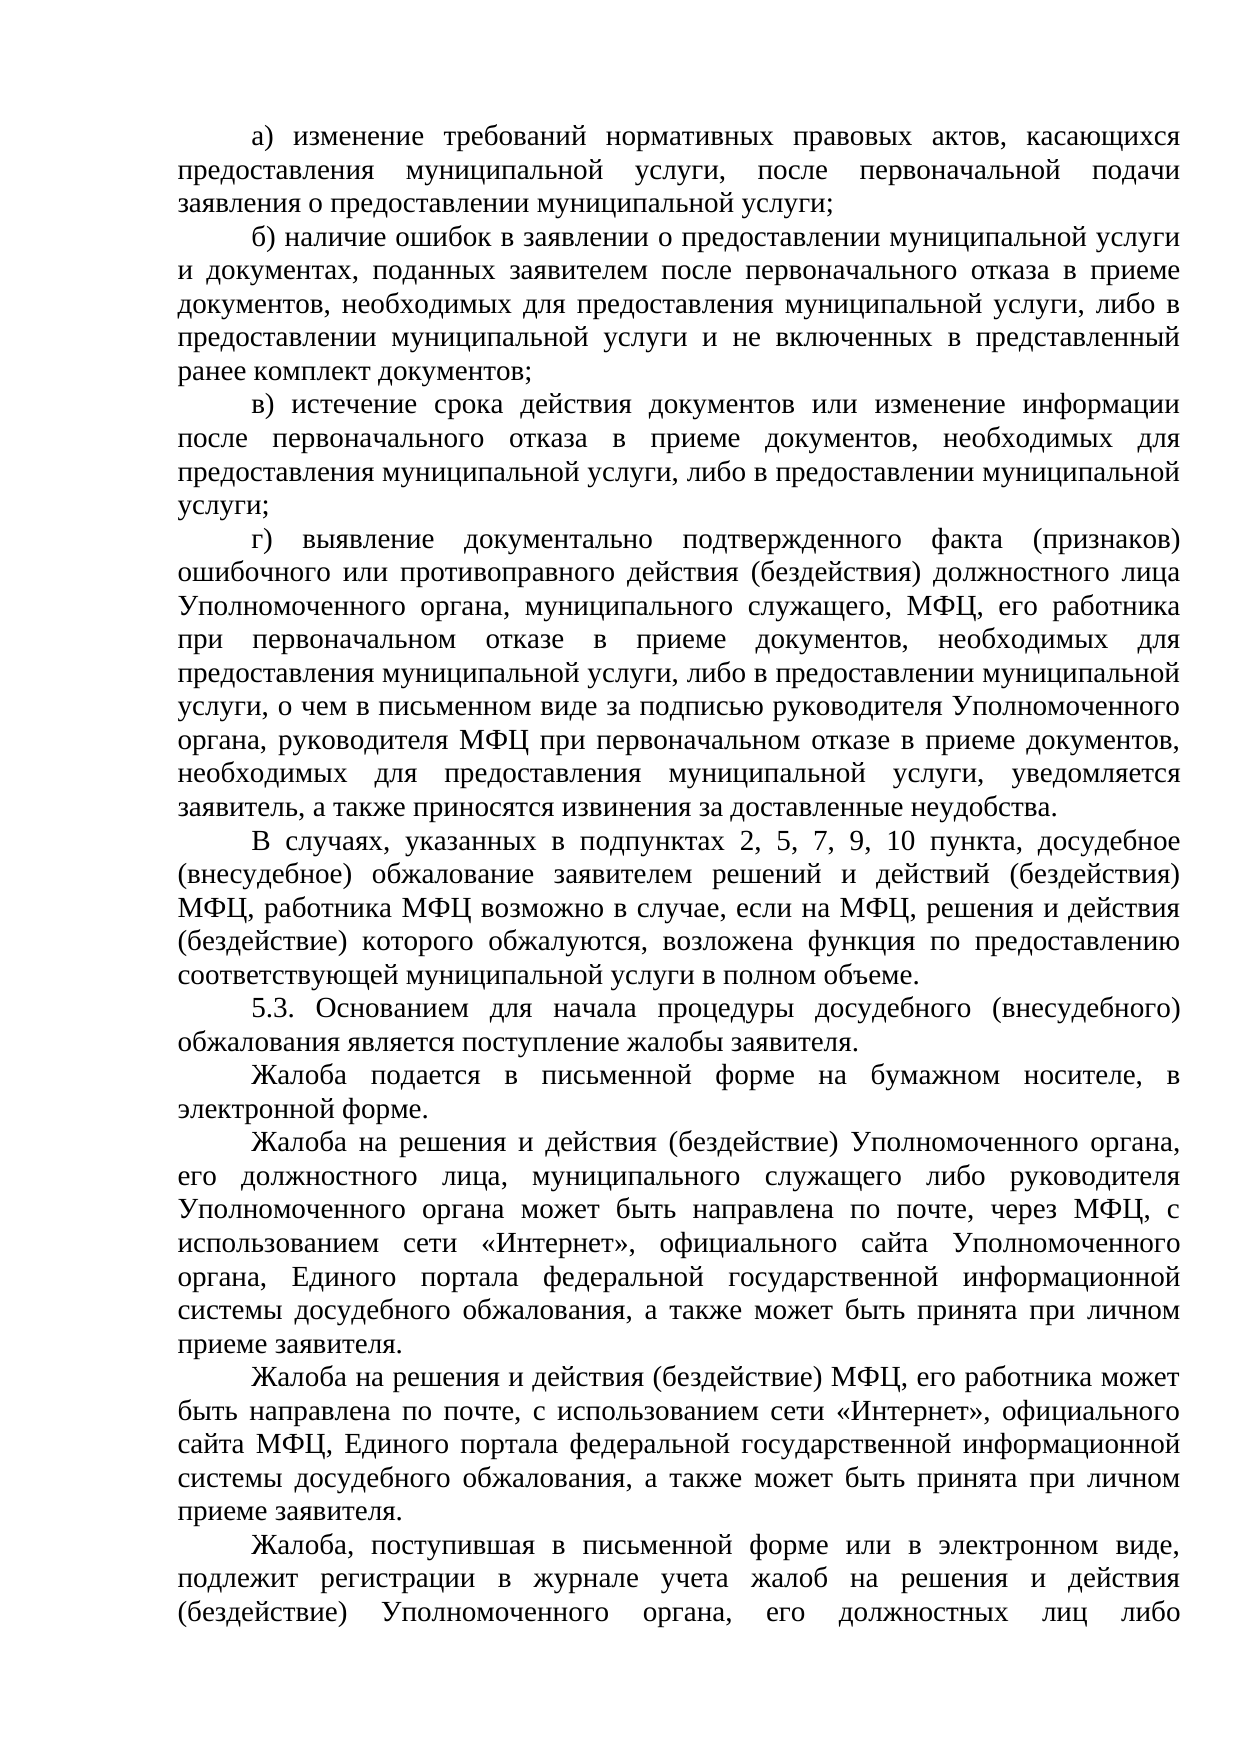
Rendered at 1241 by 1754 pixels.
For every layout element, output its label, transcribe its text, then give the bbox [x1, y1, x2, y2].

text в) истечение срока действия документов или изменение информации после первоначального отказа в приеме документов, необходимых для предоставления муниципальной услуги, либо в предоставлении муниципальной услуги; [177, 387, 1181, 521]
text Жалоба подается в письменной форме на бумажном носителе, в электронной форме. [177, 1057, 1181, 1124]
text г) выявление документально подтвержденного факта (признаков) ошибочного или противоправного действия (бездействия) должностного лица Уполномоченного органа, муниципального служащего, МФЦ, его работника при первоначальном отказе в приеме документов, необходимых для предоставления муниципальной услуги, либо в предоставлении муниципальной услуги, о чем в письменном виде за подписью руководителя Уполномоченного органа, руководителя МФЦ при первоначальном отказе в приеме документов, необходимых для предоставления муниципальной услуги, уведомляется заявитель, а также приносятся извинения за доставленные неудобства. [177, 521, 1181, 823]
text Жалоба на решения и действия (бездействие) МФЦ, его работника может быть направлена по почте, с использованием сети «Интернет», официального сайта МФЦ, Единого портала федеральной государственной информационной системы досудебного обжалования, а также может быть принята при личном приеме заявителя. [177, 1359, 1181, 1527]
text б) наличие ошибок в заявлении о предоставлении муниципальной услуги и документах, поданных заявителем после первоначального отказа в приеме документов, необходимых для предоставления муниципальной услуги, либо в предоставлении муниципальной услуги и не включенных в представленный ранее комплект документов; [177, 219, 1181, 387]
text В случаях, указанных в подпунктах 2, 5, 7, 9, 10 пункта, досудебное (внесудебное) обжалование заявителем решений и действий (бездействия) МФЦ, работника МФЦ возможно в случае, если на МФЦ, решения и действия (бездействие) которого обжалуются, возложена функция по предоставлению соответствующей муниципальной услуги в полном объеме. [177, 823, 1181, 990]
text а) изменение требований нормативных правовых актов, касающихся предоставления муниципальной услуги, после первоначальной подачи заявления о предоставлении муниципальной услуги; [177, 118, 1181, 219]
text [177, 1527, 1181, 1628]
text 5.3. Основанием для начала процедуры досудебного (внесудебного) обжалования является поступление жалобы заявителя. [177, 990, 1181, 1057]
text Жалоба на решения и действия (бездействие) Уполномоченного органа, его должностного лица, муниципального служащего либо руководителя Уполномоченного органа может быть направлена по почте, через МФЦ, с использованием сети «Интернет», официального сайта Уполномоченного органа, Единого портала федеральной государственной информационной системы досудебного обжалования, а также может быть принята при личном приеме заявителя. [177, 1124, 1181, 1359]
